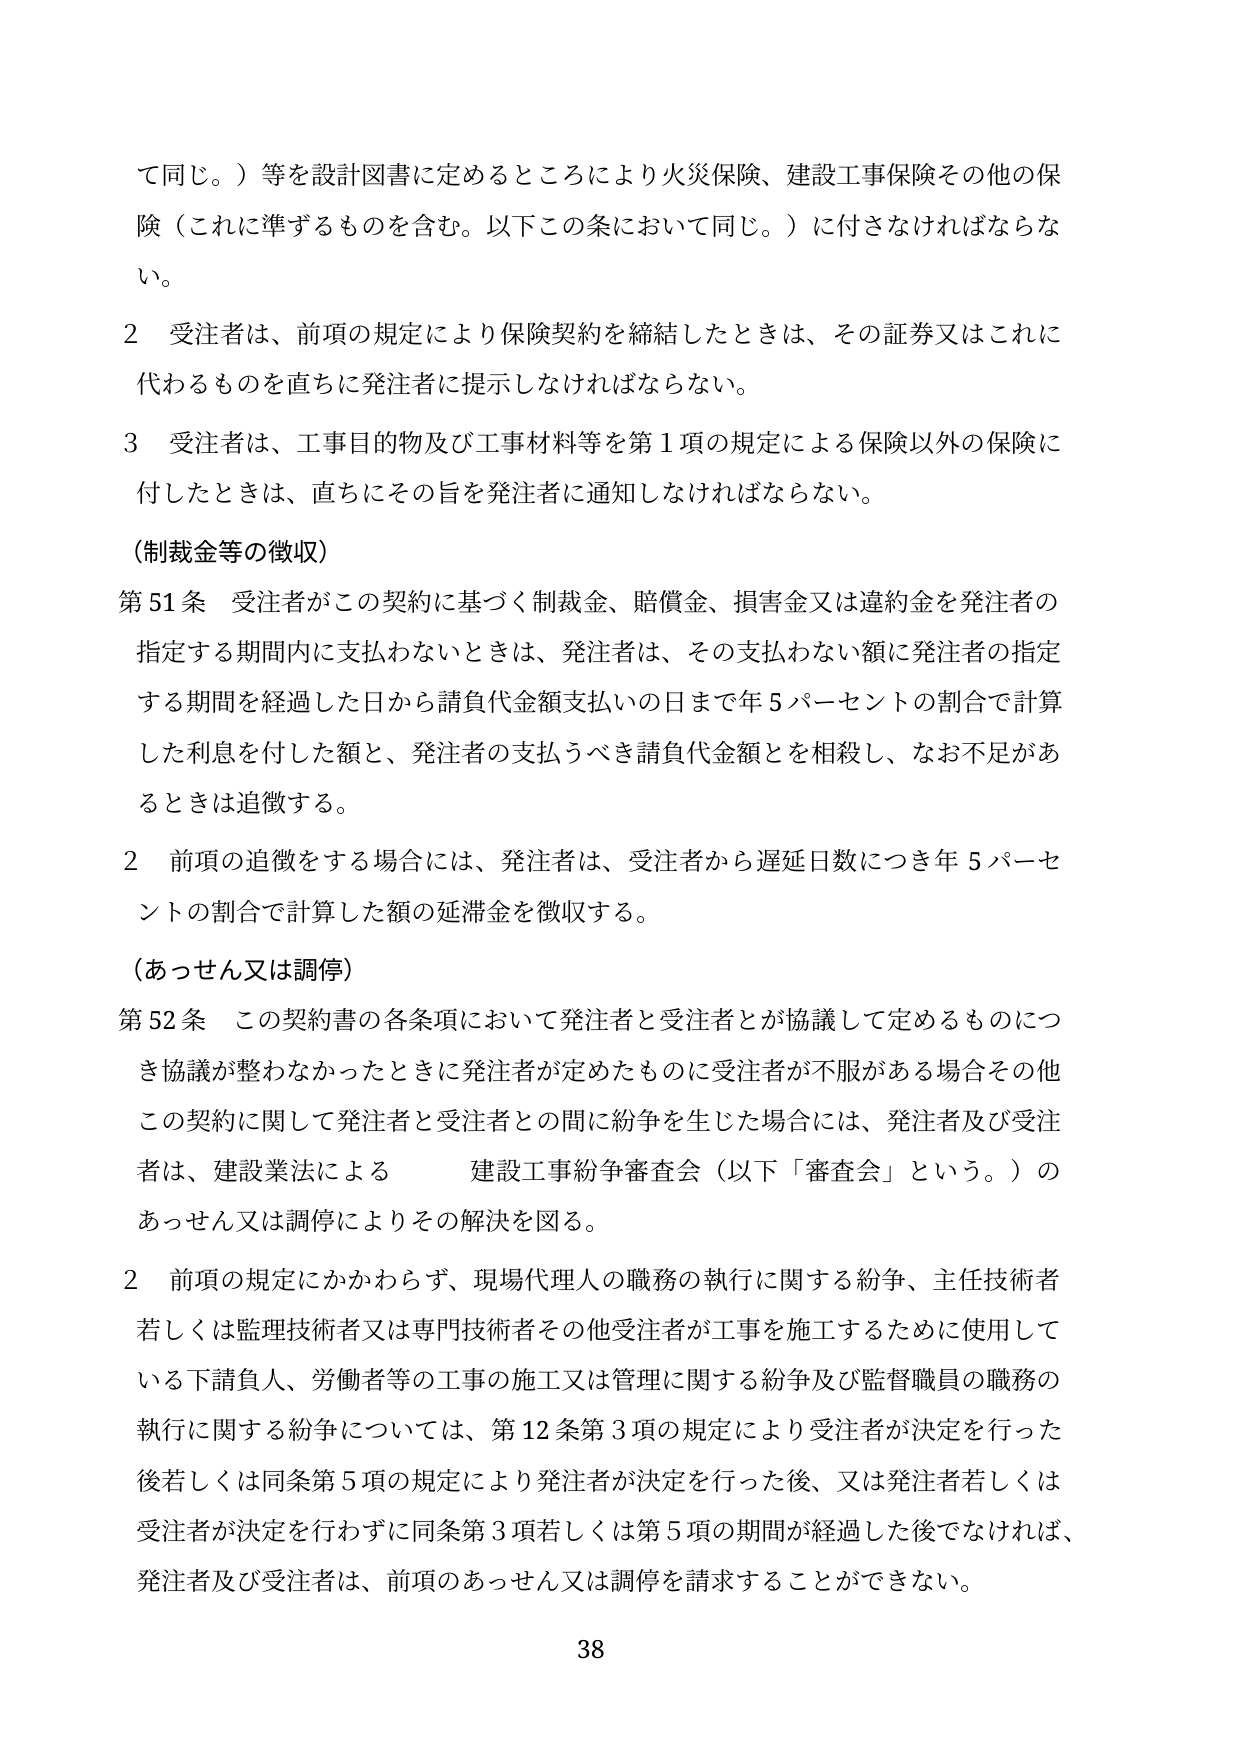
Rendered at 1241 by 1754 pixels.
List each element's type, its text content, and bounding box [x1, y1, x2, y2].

text ２ 受注者は、前項の規定により保険契約を締結したときは、その証券又はこれに代わるものを直ちに発注者に提示しなければならない。 [118, 308, 1063, 408]
text ３ 受注者は、工事目的物及び工事材料等を第１項の規定による保険以外の保険に付したときは、直ちにその旨を発注者に通知しなければならない。 [118, 417, 1063, 517]
text 第50条 受注者は、工事目的物及び工事材料（支給材料を含む。以下この条において同じ。）等を設計図書に定めるところにより火災保険、建設工事保険その他の保険（これに準ずるものを含む。以下この条において同じ。）に付さなければならない。 [118, 149, 1063, 299]
text （あっせん又は調停） [118, 944, 1063, 994]
text ２ 前項の規定にかかわらず、現場代理人の職務の執行に関する紛争、主任技術者若しくは監理技術者又は専門技術者その他受注者が工事を施工するために使用している下請負人、労働者等の工事の施工又は管理に関する紛争及び監督職員の職務の執行に関する紛争については、第12条第３項の規定により受注者が決定を行った後若しくは同条第５項の規定により発注者が決定を行った後、又は発注者若しくは受注者が決定を行わずに同条第３項若しくは第５項の期間が経過した後でなければ、発注者及び受注者は、前項のあっせん又は調停を請求することができない。 [118, 1253, 1063, 1605]
text ２ 前項の追徴をする場合には、発注者は、受注者から遅延日数につき年5パーセントの割合で計算した額の延滞金を徴収する。 [118, 835, 1063, 935]
text 第51条 受注者がこの契約に基づく制裁金、賠償金、損害金又は違約金を発注者の指定する期間内に支払わないときは、発注者は、その支払わない額に発注者の指定する期間を経過した日から請負代金額支払いの日まで年5パーセントの割合で計算した利息を付した額と、発注者の支払うべき請負代金額とを相殺し、なお不足があるときは追徴する。 [118, 576, 1063, 827]
text 第52条 この契約書の各条項において発注者と受注者とが協議して定めるものにつき協議が整わなかったときに発注者が定めたものに受注者が不服がある場合その他この契約に関して発注者と受注者との間に紛争を生じた場合には、発注者及び受注者は、建設業法による 建設工事紛争審査会（以下「審査会」という。）のあっせん又は調停によりその解決を図る。 [118, 994, 1063, 1245]
text （制裁金等の徴収） [118, 525, 1063, 576]
